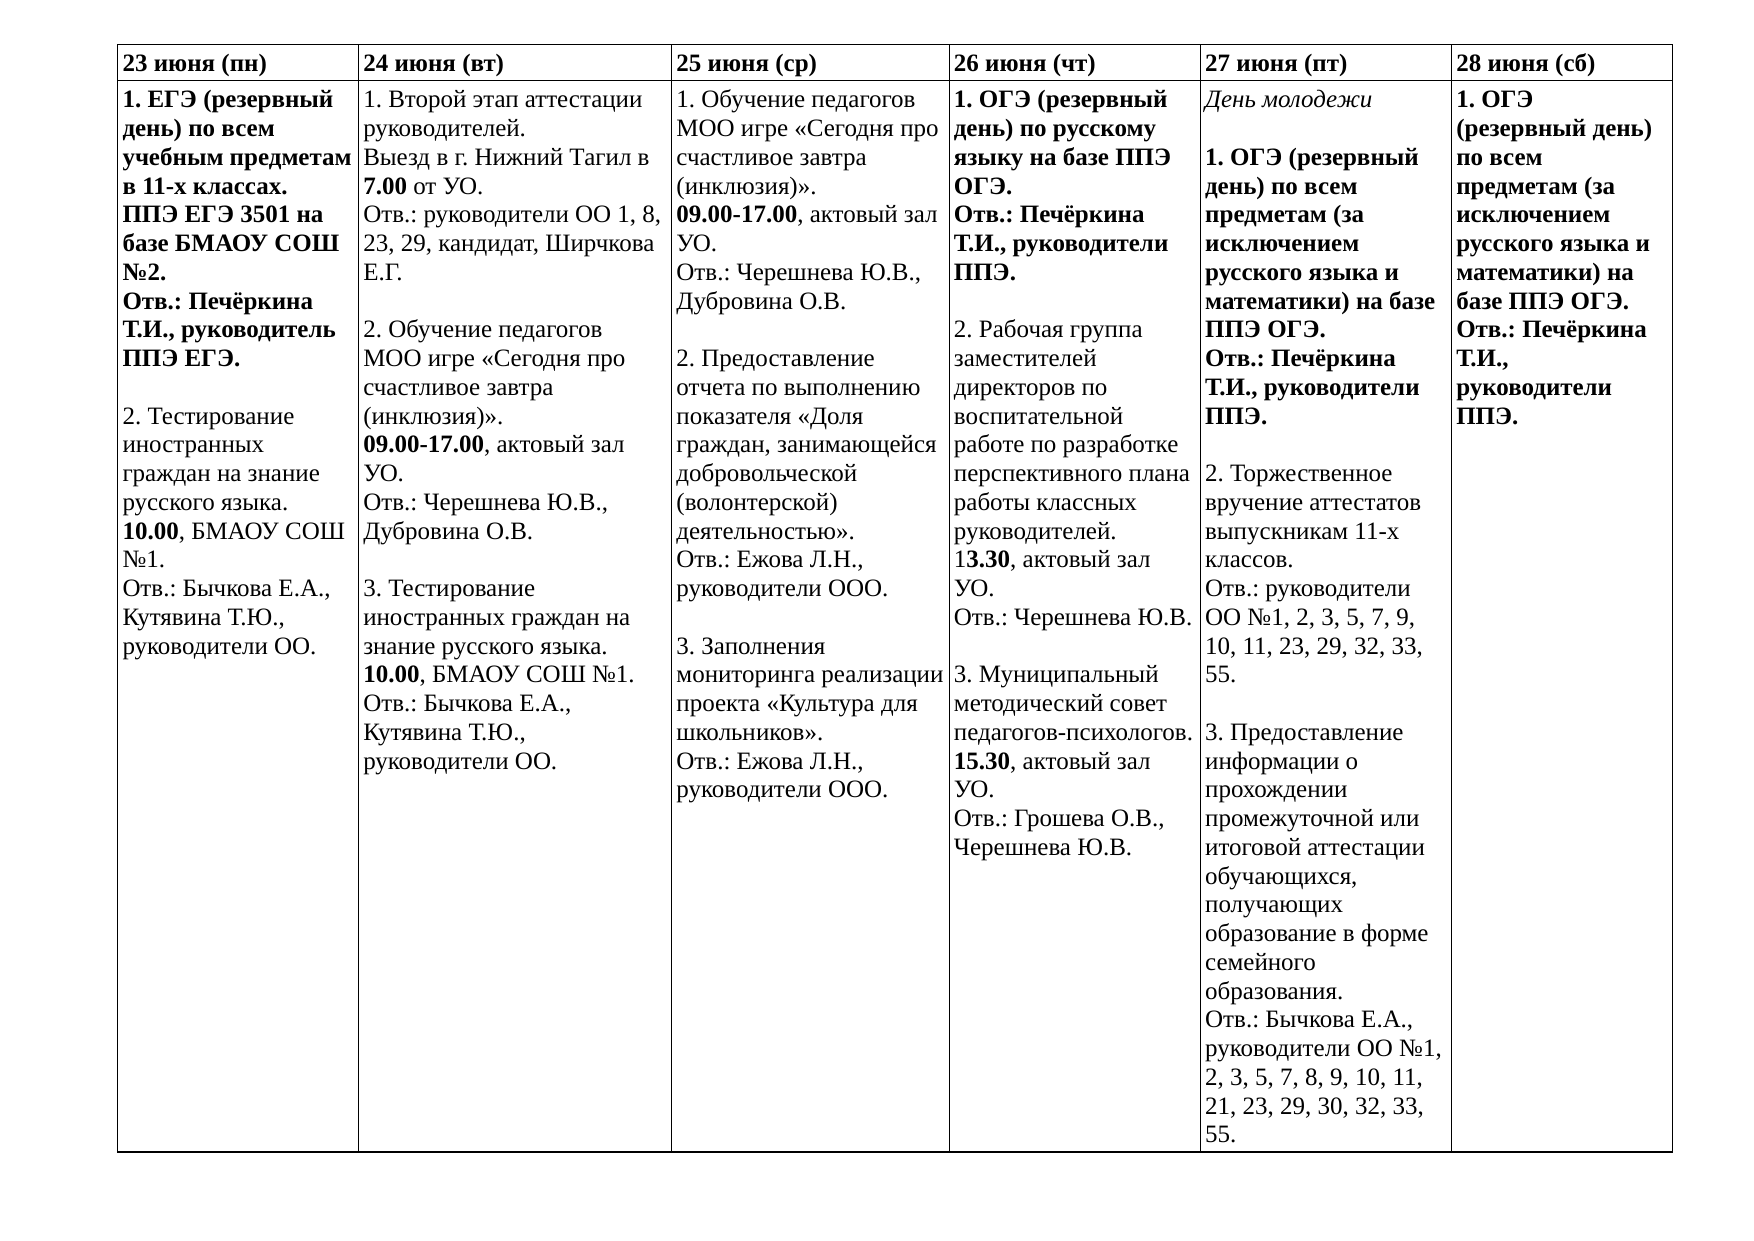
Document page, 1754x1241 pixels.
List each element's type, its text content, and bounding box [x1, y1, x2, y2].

table_cell 1. Второй этап аттестации руководителей. Выезд в г. Нижний Тагил в 7.00 от УО. Отв.: руководители ОО 1, 8, 23, 29, кандидат, Ширчкова Е.Г. 2. Обучение педагогов МОО игре «Сегодня про счастливое завтра (инклюзия)». 09.00-17.00, актовый зал УО. Отв.: Черешнева Ю.В., Дубровина О.В. 3. Тестирование иностранных граждан на знание русского языка. 10.00, БМАОУ СОШ №1. Отв.: Бычкова Е.А., Кутявина Т.Ю., руководители ОО. [359, 81, 671, 1151]
table_header 26 июня (чт) [950, 45, 1200, 80]
table_cell 1. ОГЭ (резервный день) по всем предметам (за исключением русского языка и математики) на базе ППЭ ОГЭ. Отв.: Печёркина Т.И., руководители ППЭ. [1452, 81, 1672, 1151]
table_cell 1. ЕГЭ (резервный день) по всем учебным предметам в 11-х классах. ППЭ ЕГЭ 3501 на базе БМАОУ СОШ №2. Отв.: Печёркина Т.И., руководитель ППЭ ЕГЭ. 2. Тестирование иностранных граждан на знание русского языка. 10.00, БМАОУ СОШ №1. Отв.: Бычкова Е.А., Кутявина Т.Ю., руководители ОО. [118, 81, 358, 1151]
table_cell 1. ОГЭ (резервный день) по русскому языку на базе ППЭ ОГЭ. Отв.: Печёркина Т.И., руководители ППЭ. 2. Рабочая группа заместителей директоров по воспитательной работе по разработке перспективного плана работы классных руководителей. 13.30, актовый зал УО. Отв.: Черешнева Ю.В. 3. Муниципальный методический совет педагогов-психологов. 15.30, актовый зал УО. Отв.: Грошева О.В., Черешнева Ю.В. [950, 81, 1200, 1151]
table_header 23 июня (пн) [118, 45, 358, 80]
table_header 27 июня (пт) [1201, 45, 1451, 80]
table_header 25 июня (ср) [672, 45, 949, 80]
table_header 24 июня (вт) [359, 45, 671, 80]
table_header 28 июня (сб) [1452, 45, 1672, 80]
table_cell 1. Обучение педагогов МОО игре «Сегодня про счастливое завтра (инклюзия)». 09.00-17.00, актовый зал УО. Отв.: Черешнева Ю.В., Дубровина О.В. 2. Предоставление отчета по выполнению показателя «Доля граждан, занимающейся добровольческой (волонтерской) деятельностью». Отв.: Ежова Л.Н., руководители ООО. 3. Заполнения мониторинга реализации проекта «Культура для школьников». Отв.: Ежова Л.Н., руководители ООО. [672, 81, 949, 1151]
table_cell День молодежи 1. ОГЭ (резервный день) по всем предметам (за исключением русского языка и математики) на базе ППЭ ОГЭ. Отв.: Печёркина Т.И., руководители ППЭ. 2. Торжественное вручение аттестатов выпускникам 11-х классов. Отв.: руководители ОО №1, 2, 3, 5, 7, 9, 10, 11, 23, 29, 32, 33, 55. 3. Предоставление информации о прохождении промежуточной или итоговой аттестации обучающихся, получающих образование в форме семейного образования. Отв.: Бычкова Е.А., руководители ОО №1, 2, 3, 5, 7, 8, 9, 10, 11, 21, 23, 29, 30, 32, 33, 55. [1201, 81, 1451, 1151]
